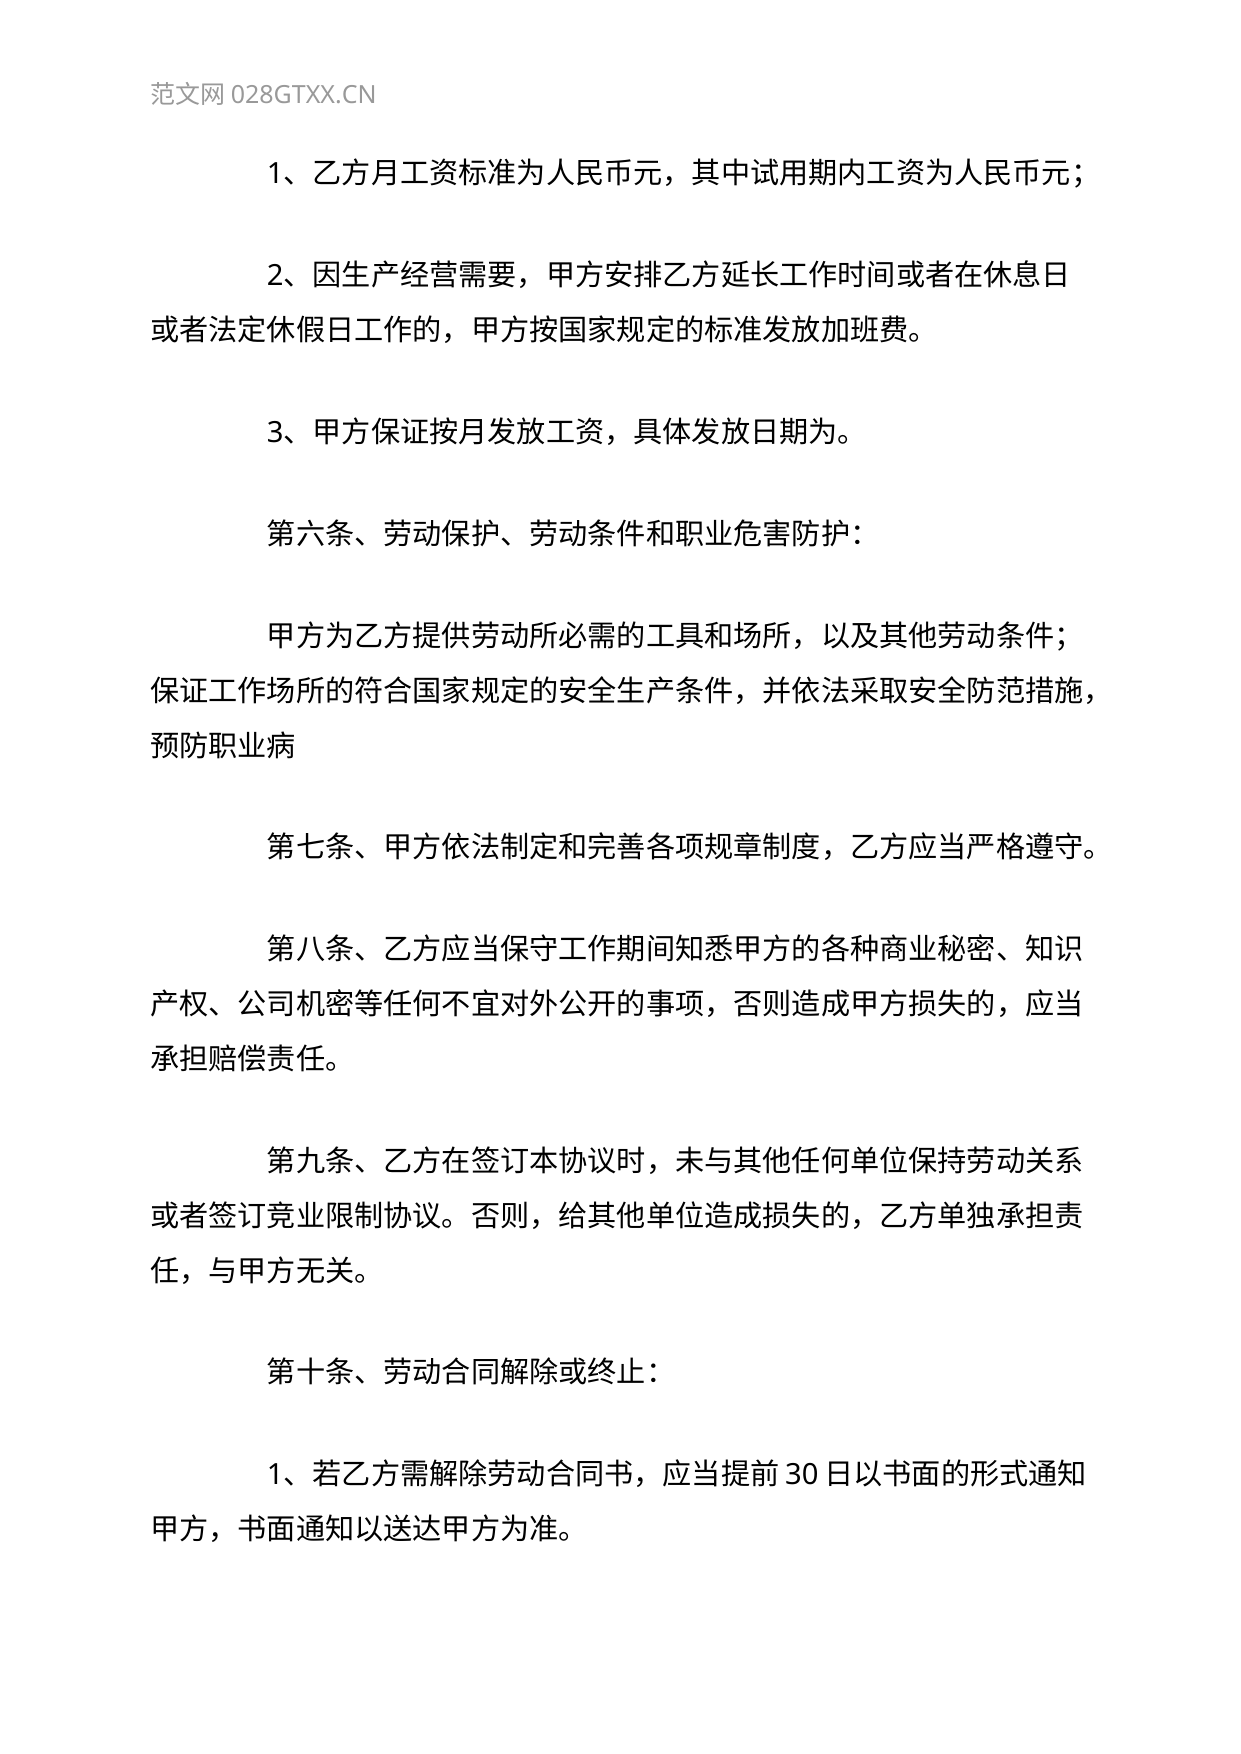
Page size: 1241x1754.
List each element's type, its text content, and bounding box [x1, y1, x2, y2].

text 3、甲方保证按月发放工资，具体发放日期为。 [150, 409, 1090, 451]
text 第六条、劳动保护、劳动条件和职业危害防护： [150, 511, 1090, 553]
text 1、若乙方需解除劳动合同书，应当提前30日以书面的形式通知甲方，书面通知以送达甲方为准。 [150, 1451, 1090, 1548]
text 第七条、甲方依法制定和完善各项规章制度，乙方应当严格遵守。 [150, 824, 1090, 866]
text 甲方为乙方提供劳动所必需的工具和场所，以及其他劳动条件；保证工作场所的符合国家规定的安全生产条件，并依法采取安全防范措施，预防职业病 [150, 612, 1090, 764]
text 1、乙方月工资标准为人民币元，其中试用期内工资为人民币元； [150, 150, 1090, 192]
text 第八条、乙方应当保守工作期间知悉甲方的各种商业秘密、知识产权、公司机密等任何不宜对外公开的事项，否则造成甲方损失的，应当承担赔偿责任。 [150, 926, 1090, 1078]
text 2、因生产经营需要，甲方安排乙方延长工作时间或者在休息日或者法定休假日工作的，甲方按国家规定的标准发放加班费。 [150, 252, 1090, 349]
text 第九条、乙方在签订本协议时，未与其他任何单位保持劳动关系或者签订竞业限制协议。否则，给其他单位造成损失的，乙方单独承担责任，与甲方无关。 [150, 1137, 1090, 1289]
text 第十条、劳动合同解除或终止： [150, 1349, 1090, 1391]
